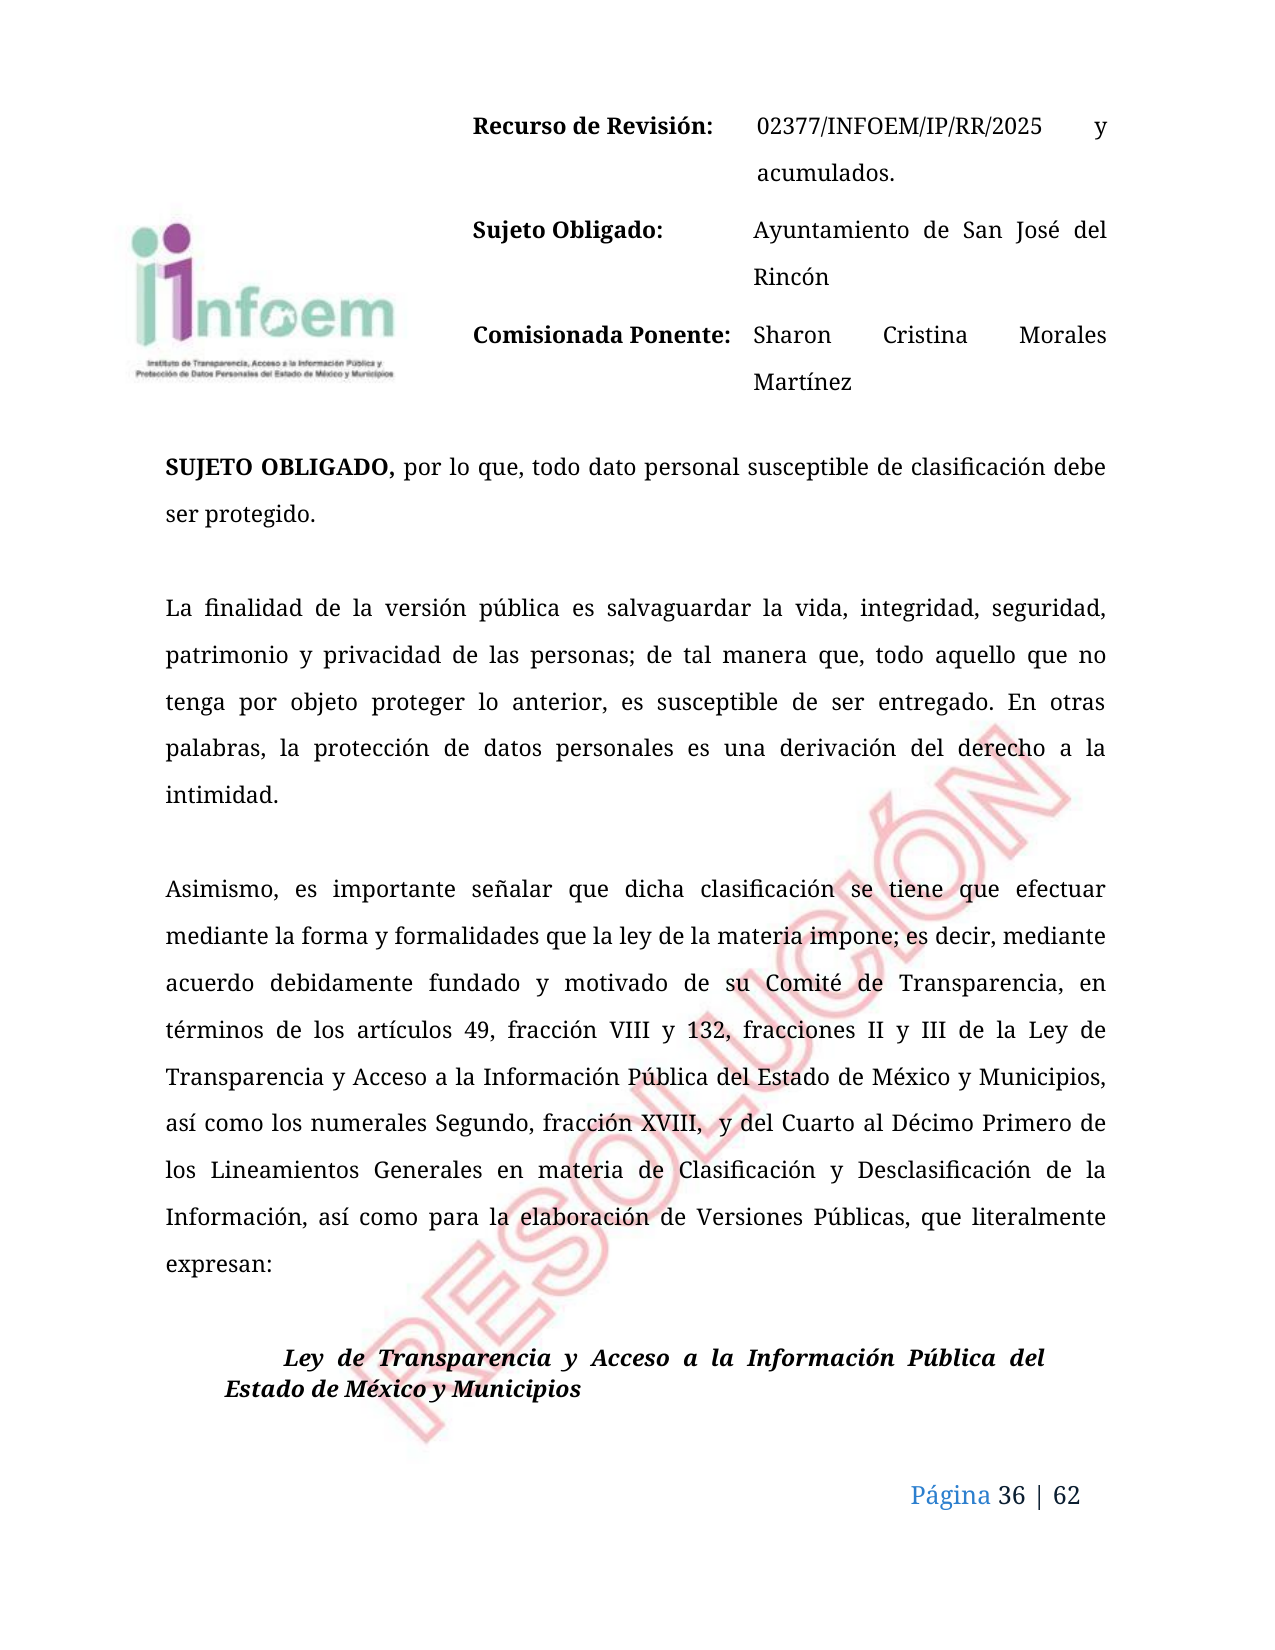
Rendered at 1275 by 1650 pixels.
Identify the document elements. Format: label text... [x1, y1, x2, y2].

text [165, 451, 1107, 529]
text Asimismo, es importante señalar que dicha clasificación se tiene que efectuar mediante la forma y formalidades que la ley de la materia impone; es decir, mediante acuerdo debidamente fundado y motivado de su Comité de Transparencia, en términos de los artículos 49, fracción VIII y 132, fracciones II y III de la Ley de Transparencia y Acceso a la Información Pública del Estado de México y Municipios, así como los numerales Segundo, fracción XVIII, y del Cuarto al Décimo Primero de los Lineamientos Generales en materia de Clasificación y Desclasificación de la Información, así como para la elaboración de Versiones Públicas, que literalmente expresan: [165, 873, 1107, 1279]
text La finalidad de la versión pública es salvaguardar la vida, integridad, seguridad, patrimonio y privacidad de las personas; de tal manera que, todo aquello que no tenga por objeto proteger lo anterior, es susceptible de ser entregado. En otras palabras, la protección de datos personales es una derivación del derecho a la intimidad. [165, 592, 1107, 811]
title Ley de Transparencia y Acceso a la Información Pública del Estado de México y Municipios [224, 1342, 1048, 1404]
picture [2, 158, 1275, 1650]
